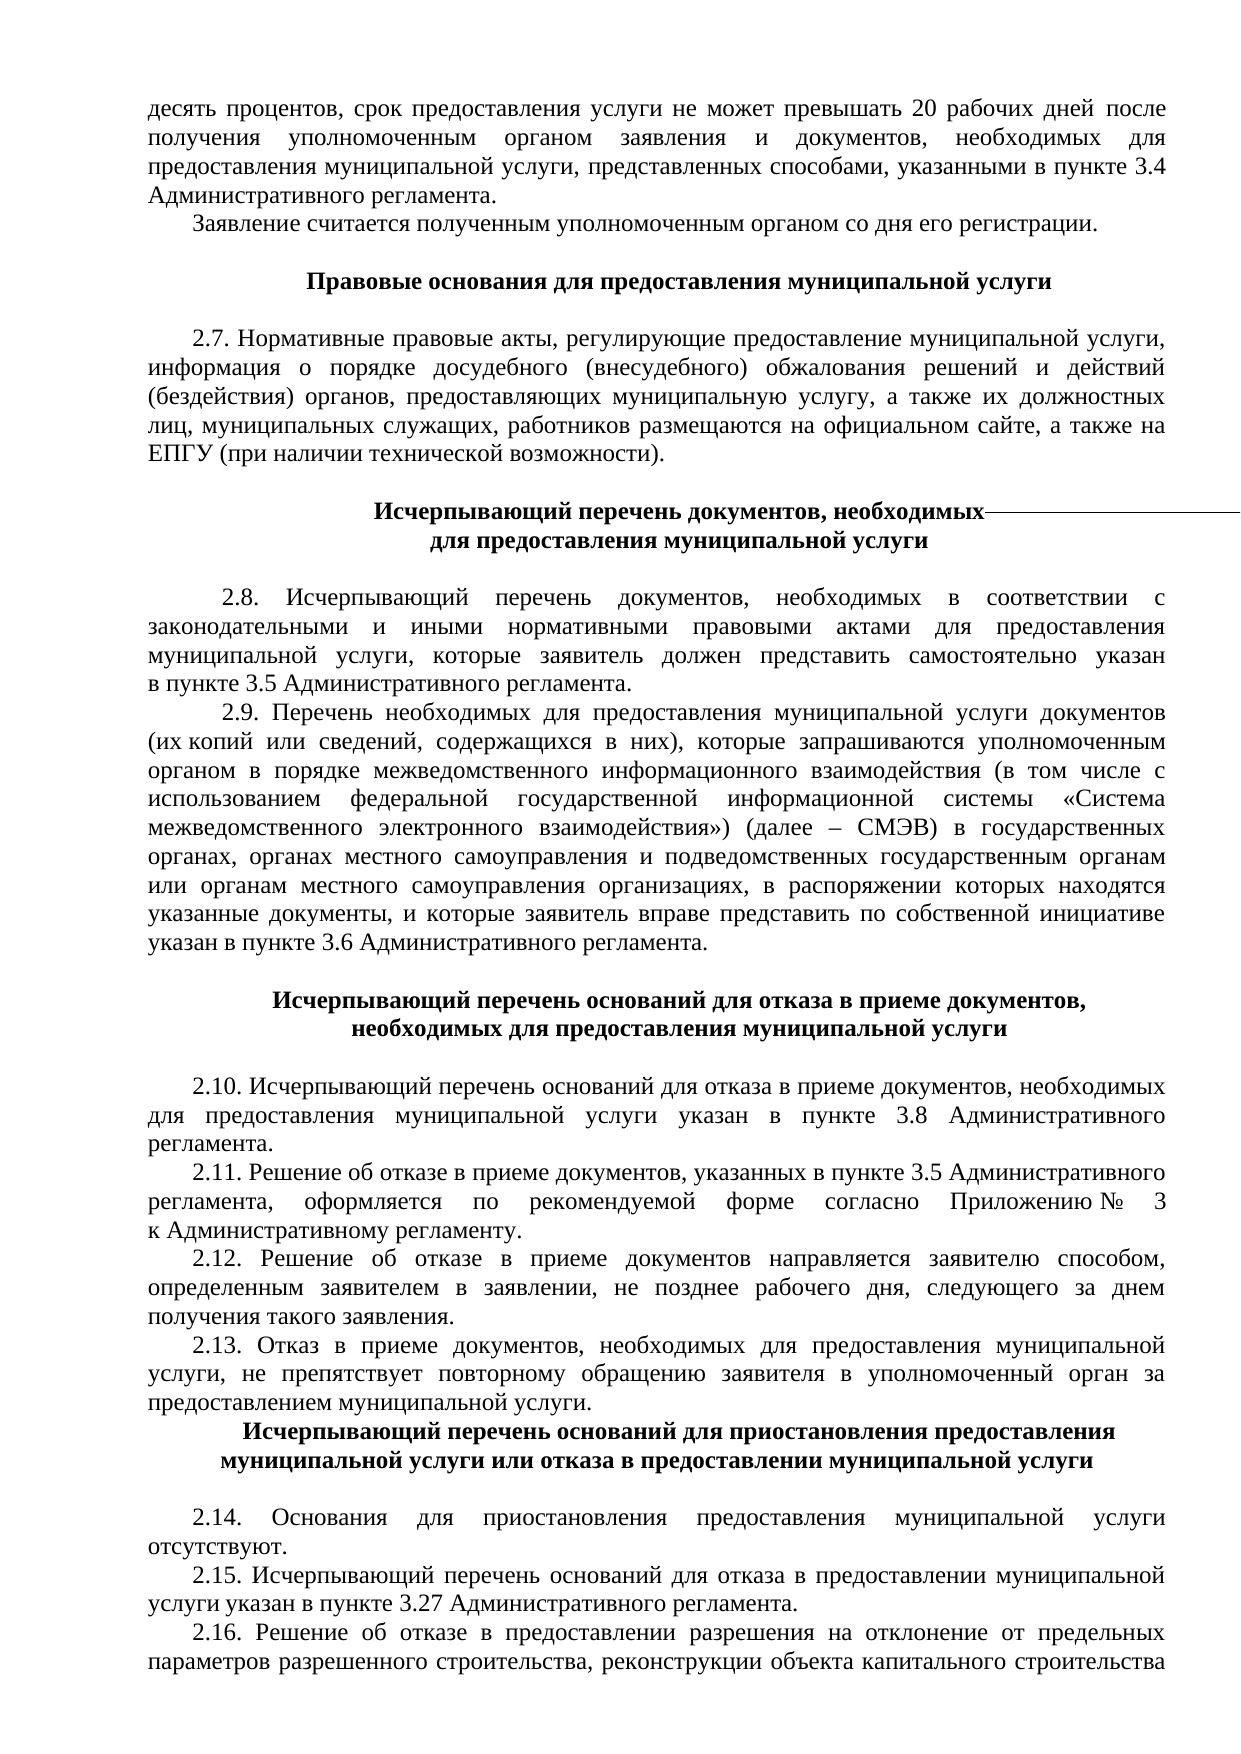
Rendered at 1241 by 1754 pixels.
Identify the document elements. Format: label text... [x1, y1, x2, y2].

text для предоставления муниципальной услуги [148, 525, 1166, 553]
text 2.7. Нормативные правовые акты, регулирующие предоставление муниципальной услуги, информация о порядке досудебного (внесудебного) обжалования решений и действий (бездействия) органов, предоставляющих муниципальную услугу, а также их должностных лиц, муниципальных служащих, работников размещаются на официальном сайте, а также на ЕПГУ (при наличии технической возможности). [148, 323, 1166, 467]
text 2.9. Перечень необходимых для предоставления муниципальной услуги документов (их копий или сведений, содержащихся в них), которые запрашиваются уполномоченным органом в порядке межведомственного информационного взаимодействия (в том числе с использованием федеральной государственной информационной системы «Система межведомственного электронного взаимодействия») (далее – СМЭВ) в государственных органах, органах местного самоуправления и подведомственных государственным органам или органам местного самоуправления организациях, в распоряжении которых находятся указанные документы, и которые заявитель вправе представить по собственной инициативе указан в пункте 3.6 Административного регламента. [148, 697, 1166, 956]
text Исчерпывающий перечень документов, необходимых [148, 496, 1166, 525]
text 2.8. Исчерпывающий перечень документов, необходимых в соответствии с законодательными и иными нормативными правовыми актами для предоставления муниципальной услуги, которые заявитель должен представить самостоятельно указан в пункте 3.5 Административного регламента. [148, 582, 1166, 697]
text 2.10. Исчерпывающий перечень оснований для отказа в приеме документов, необходимых для предоставления муниципальной услуги указан в пункте 3.8 Административного регламента. [148, 1071, 1166, 1157]
text Исчерпывающий перечень оснований для приостановления предоставления муниципальной услуги или отказа в предоставлении муниципальной услуги [148, 1416, 1166, 1473]
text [148, 89, 1166, 208]
text 2.13. Отказ в приеме документов, необходимых для предоставления муниципальной услуги, не препятствует повторному обращению заявителя в уполномоченный орган за предоставлением муниципальной услуги. [148, 1330, 1166, 1416]
text Заявление считается полученным уполномоченным органом со дня его регистрации. [148, 208, 1166, 237]
text 2.14. Основания для приостановления предоставления муниципальной услуги отсутствуют. [148, 1502, 1166, 1560]
text Исчерпывающий перечень оснований для отказа в приеме документов, [148, 985, 1166, 1013]
text Правовые основания для предоставления муниципальной услуги [148, 266, 1166, 295]
text 2.15. Исчерпывающий перечень оснований для отказа в предоставлении муниципальной услуги указан в пункте 3.27 Административного регламента. [148, 1560, 1166, 1617]
text необходимых для предоставления муниципальной услуги [148, 1013, 1166, 1042]
text 2.12. Решение об отказе в приеме документов направляется заявителю способом, определенным заявителем в заявлении, не позднее рабочего дня, следующего за днем получения такого заявления. [148, 1243, 1166, 1330]
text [148, 1617, 1166, 1675]
text 2.11. Решение об отказе в приеме документов, указанных в пункте 3.5 Административного регламента, оформляется по рекомендуемой форме согласно Приложению № 3 к Административному регламенту. [148, 1157, 1166, 1243]
